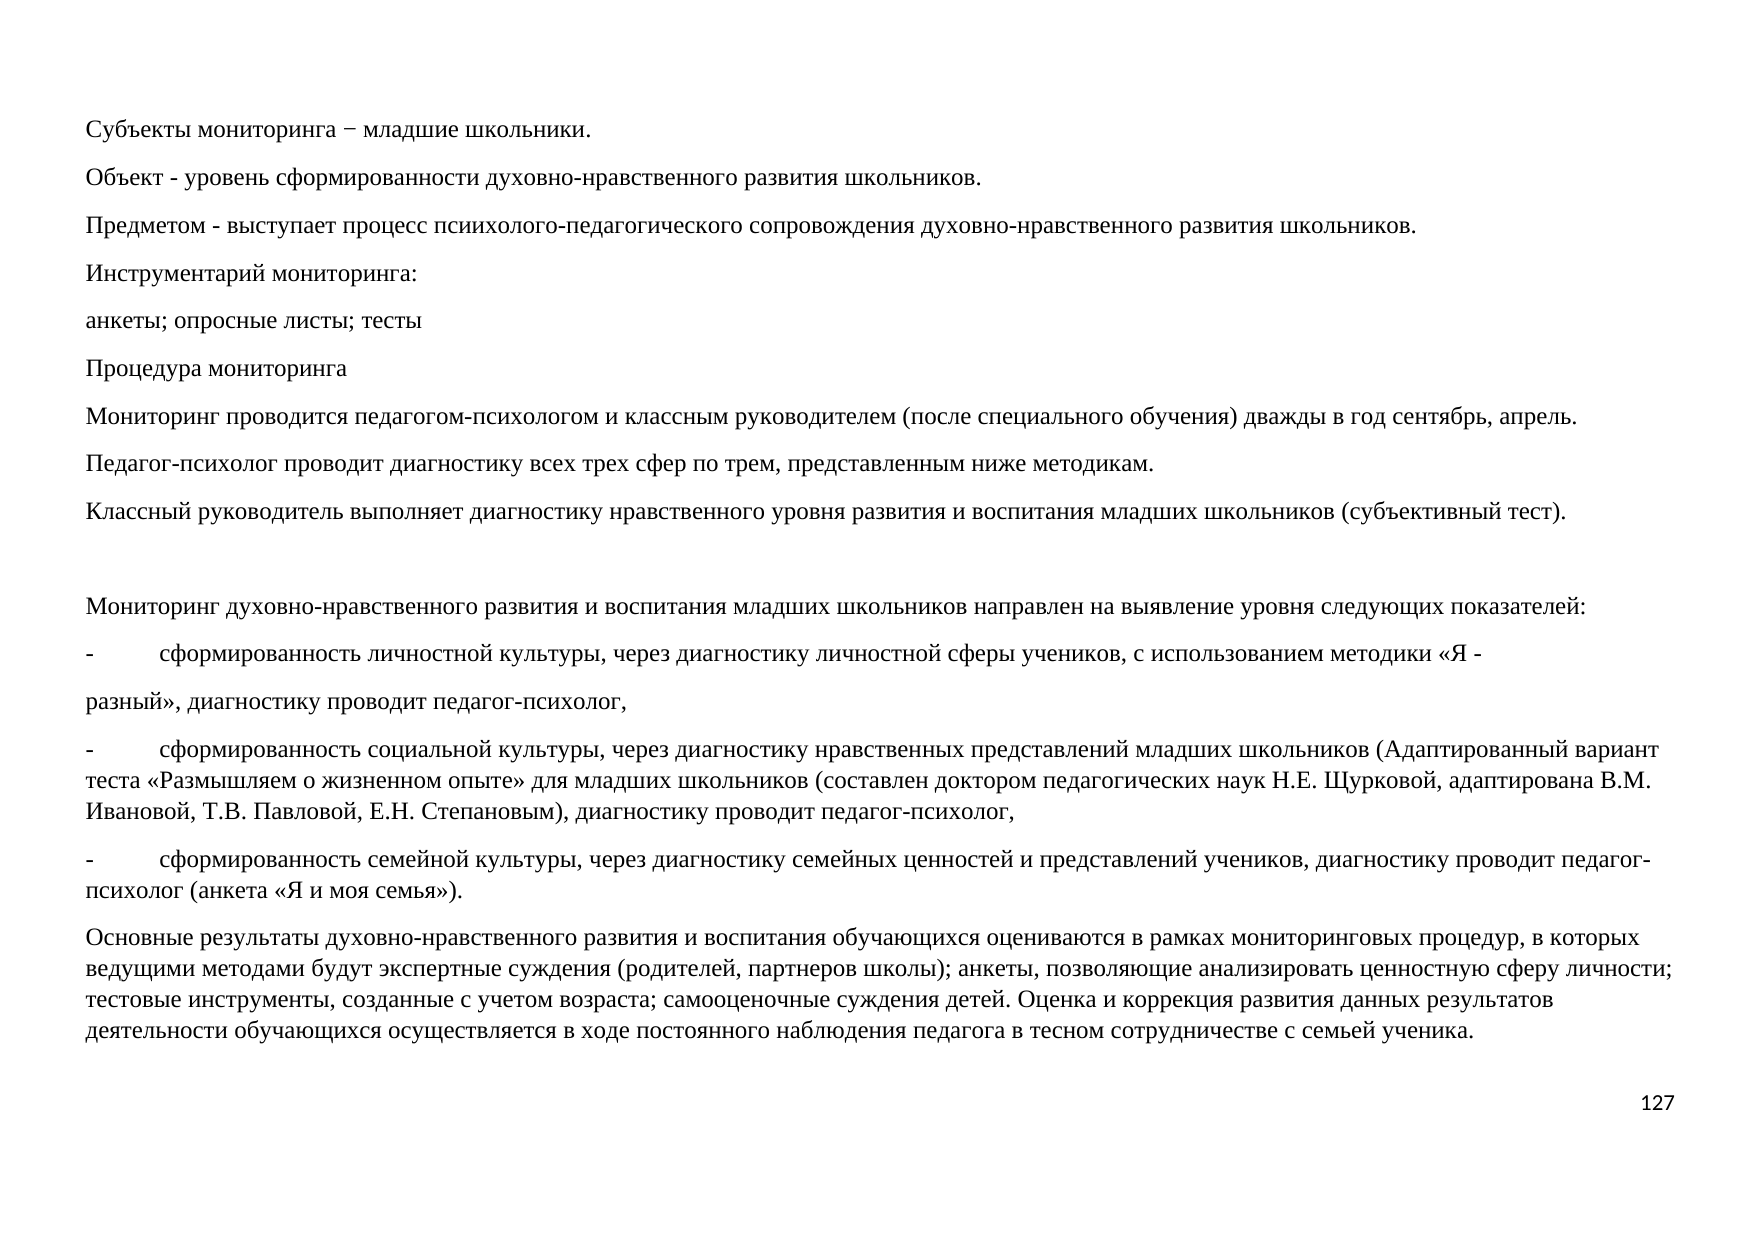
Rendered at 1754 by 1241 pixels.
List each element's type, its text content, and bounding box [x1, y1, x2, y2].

text - сформированность личностной культуры, через диагностику личностной сферы учеников, с использованием методики «Я - [85, 638, 1675, 667]
text - сформированность семейной культуры, через диагностику семейных ценностей и представлений учеников, диагностику проводит педагог-психолог (анкета «Я и моя семья»). [85, 844, 1675, 903]
text Мониторинг проводится педагогом-психологом и классным руководителем (после специального обучения) дважды в год сентябрь, апрель. [85, 401, 1675, 429]
text Классный руководитель выполняет диагностику нравственного уровня развития и воспитания младших школьников (субъективный тест). [85, 496, 1675, 525]
text Процедура мониторинга [85, 353, 1675, 382]
text - сформированность социальной культуры, через диагностику нравственных представлений младших школьников (Адаптированный вариант теста «Размышляем о жизненном опыте» для младших школьников (составлен доктором педагогических наук Н.Е. Щурковой, адаптирована В.М. Ивановой, Т.В. Павловой, Е.Н. Степановым), диагностику проводит педагог-психолог, [85, 734, 1675, 825]
text Объект - уровень сформированности духовно-нравственного развития школьников. [85, 162, 1675, 191]
text Инструментарий мониторинга: [85, 258, 1675, 286]
text Мониторинг духовно-нравственного развития и воспитания младших школьников направлен на выявление уровня следующих показателей: [85, 591, 1675, 619]
text Педагог-психолог проводит диагностику всех трех сфер по трем, представленным ниже методикам. [85, 448, 1675, 477]
text анкеты; опросные листы; тесты [85, 305, 1675, 334]
text Предметом - выступает процесс псиихолого-педагогического сопровождения духовно-нравственного развития школьников. [85, 210, 1675, 239]
text разный», диагностику проводит педагог-психолог, [85, 686, 1675, 715]
text Основные результаты духовно-нравственного развития и воспитания обучающихся оцениваются в рамках мониторинговых процедур, в которых ведущими методами будут экспертные суждения (родителей, партнеров школы); анкеты, позволяющие анализировать ценностную сферу личности; тестовые инструменты, созданные с учетом возраста; самооценочные суждения детей. Оценка и коррекция развития данных результатов деятельности обучающихся осуществляется в ходе постоянного наблюдения педагога в тесном сотрудничестве с семьей ученика. [85, 922, 1675, 1044]
text Субъекты мониторинга − младшие школьники. [85, 114, 1675, 143]
